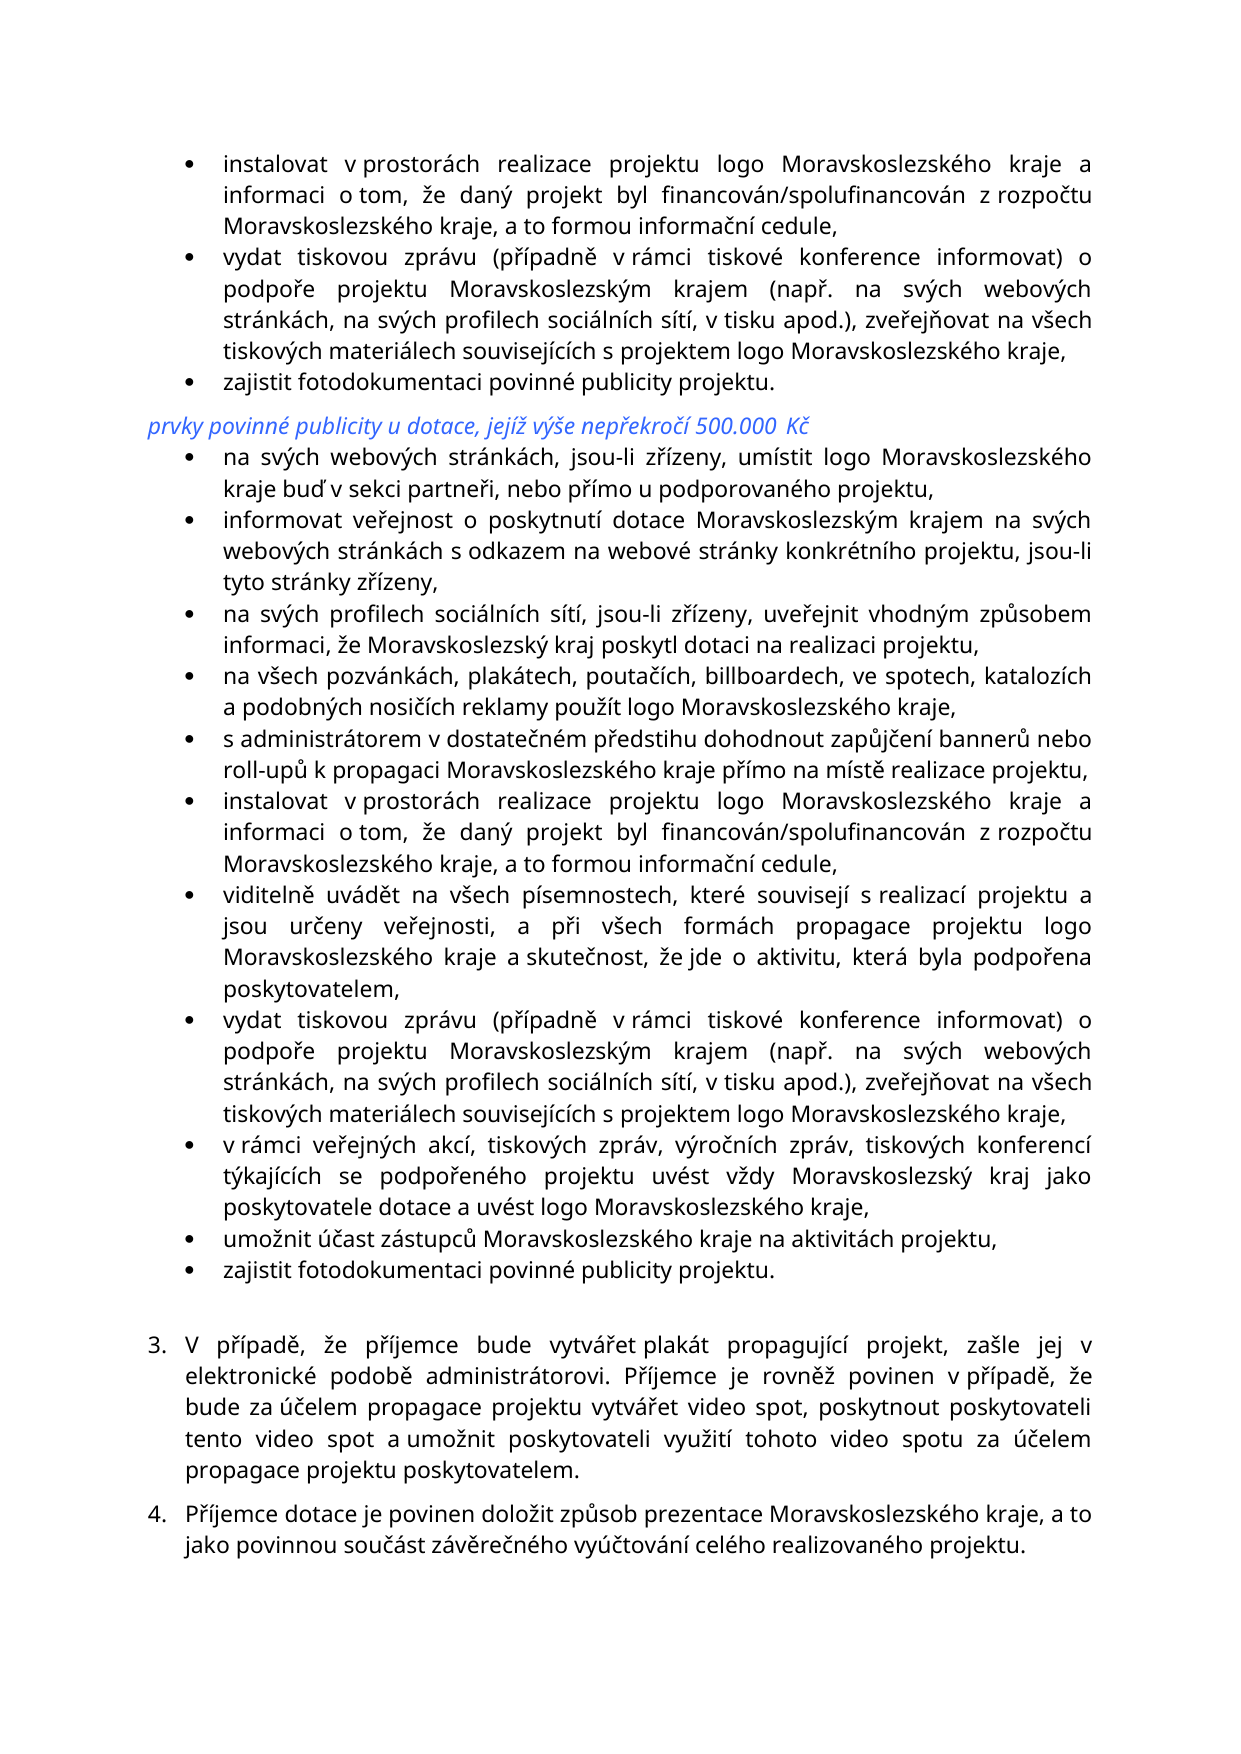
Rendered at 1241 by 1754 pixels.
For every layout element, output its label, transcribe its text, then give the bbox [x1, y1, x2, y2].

list V případě, že příjemce bude vytvářet plakát propagující projekt, zašle jej v elektronické podobě administrátorovi. Příjemce je rovněž povinen v případě, že bude za účelem propagace projektu vytvářet video spot, poskytnout poskytovateli tento video spot a umožnit poskytovateli využití tohoto video spotu za účelem propagace projektu poskytovatelem. [148, 1329, 1093, 1485]
list v rámci veřejných akcí, tiskových zpráv, výročních zpráv, tiskových konferencí týkajících se podpořeného projektu uvést vždy Moravskoslezský kraj jako poskytovatele dotace a uvést logo Moravskoslezského kraje, [185, 1129, 1093, 1223]
list instalovat v prostorách realizace projektu logo Moravskoslezského kraje a informaci o tom, že daný projekt byl financován/spolufinancován z rozpočtu Moravskoslezského kraje, a to formou informační cedule, [185, 785, 1093, 879]
list vydat tiskovou zprávu (případně v rámci tiskové konference informovat) o podpoře projektu Moravskoslezským krajem (např. na svých webových stránkách, na svých profilech sociálních sítí, v tisku apod.), zveřejňovat na všech tiskových materiálech souvisejících s projektem logo Moravskoslezského kraje, [185, 1004, 1093, 1129]
list na všech pozvánkách, plakátech, poutačích, billboardech, ve spotech, katalozích a podobných nosičích reklamy použít logo Moravskoslezského kraje, [185, 660, 1093, 723]
list umožnit účast zástupců Moravskoslezského kraje na aktivitách projektu, [185, 1223, 1093, 1254]
list zajistit fotodokumentaci povinné publicity projektu. [185, 1254, 1093, 1285]
text prvky povinné publicity u dotace, jejíž výše nepřekročí 500.000 Kč [148, 410, 1093, 441]
list na svých webových stránkách, jsou-li zřízeny, umístit logo Moravskoslezského kraje buď v sekci partneři, nebo přímo u podporovaného projektu, [185, 441, 1093, 504]
list instalovat v prostorách realizace projektu logo Moravskoslezského kraje a informaci o tom, že daný projekt byl financován/spolufinancován z rozpočtu Moravskoslezského kraje, a to formou informační cedule, [185, 148, 1093, 241]
list viditelně uvádět na všech písemnostech, které souvisejí s realizací projektu a jsou určeny veřejnosti, a při všech formách propagace projektu logo Moravskoslezského kraje a skutečnost, že jde o aktivitu, která byla podpořena poskytovatelem, [185, 879, 1093, 1004]
list vydat tiskovou zprávu (případně v rámci tiskové konference informovat) o podpoře projektu Moravskoslezským krajem (např. na svých webových stránkách, na svých profilech sociálních sítí, v tisku apod.), zveřejňovat na všech tiskových materiálech souvisejících s projektem logo Moravskoslezského kraje, [185, 241, 1093, 366]
list zajistit fotodokumentaci povinné publicity projektu. [185, 366, 1093, 398]
list s administrátorem v dostatečném předstihu dohodnout zapůjčení bannerů nebo roll-upů k propagaci Moravskoslezského kraje přímo na místě realizace projektu, [185, 723, 1093, 785]
list Příjemce dotace je povinen doložit způsob prezentace Moravskoslezského kraje, a to jako povinnou součást závěrečného vyúčtování celého realizovaného projektu. [148, 1498, 1093, 1560]
list na svých profilech sociálních sítí, jsou-li zřízeny, uveřejnit vhodným způsobem informaci, že Moravskoslezský kraj poskytl dotaci na realizaci projektu, [185, 598, 1093, 660]
